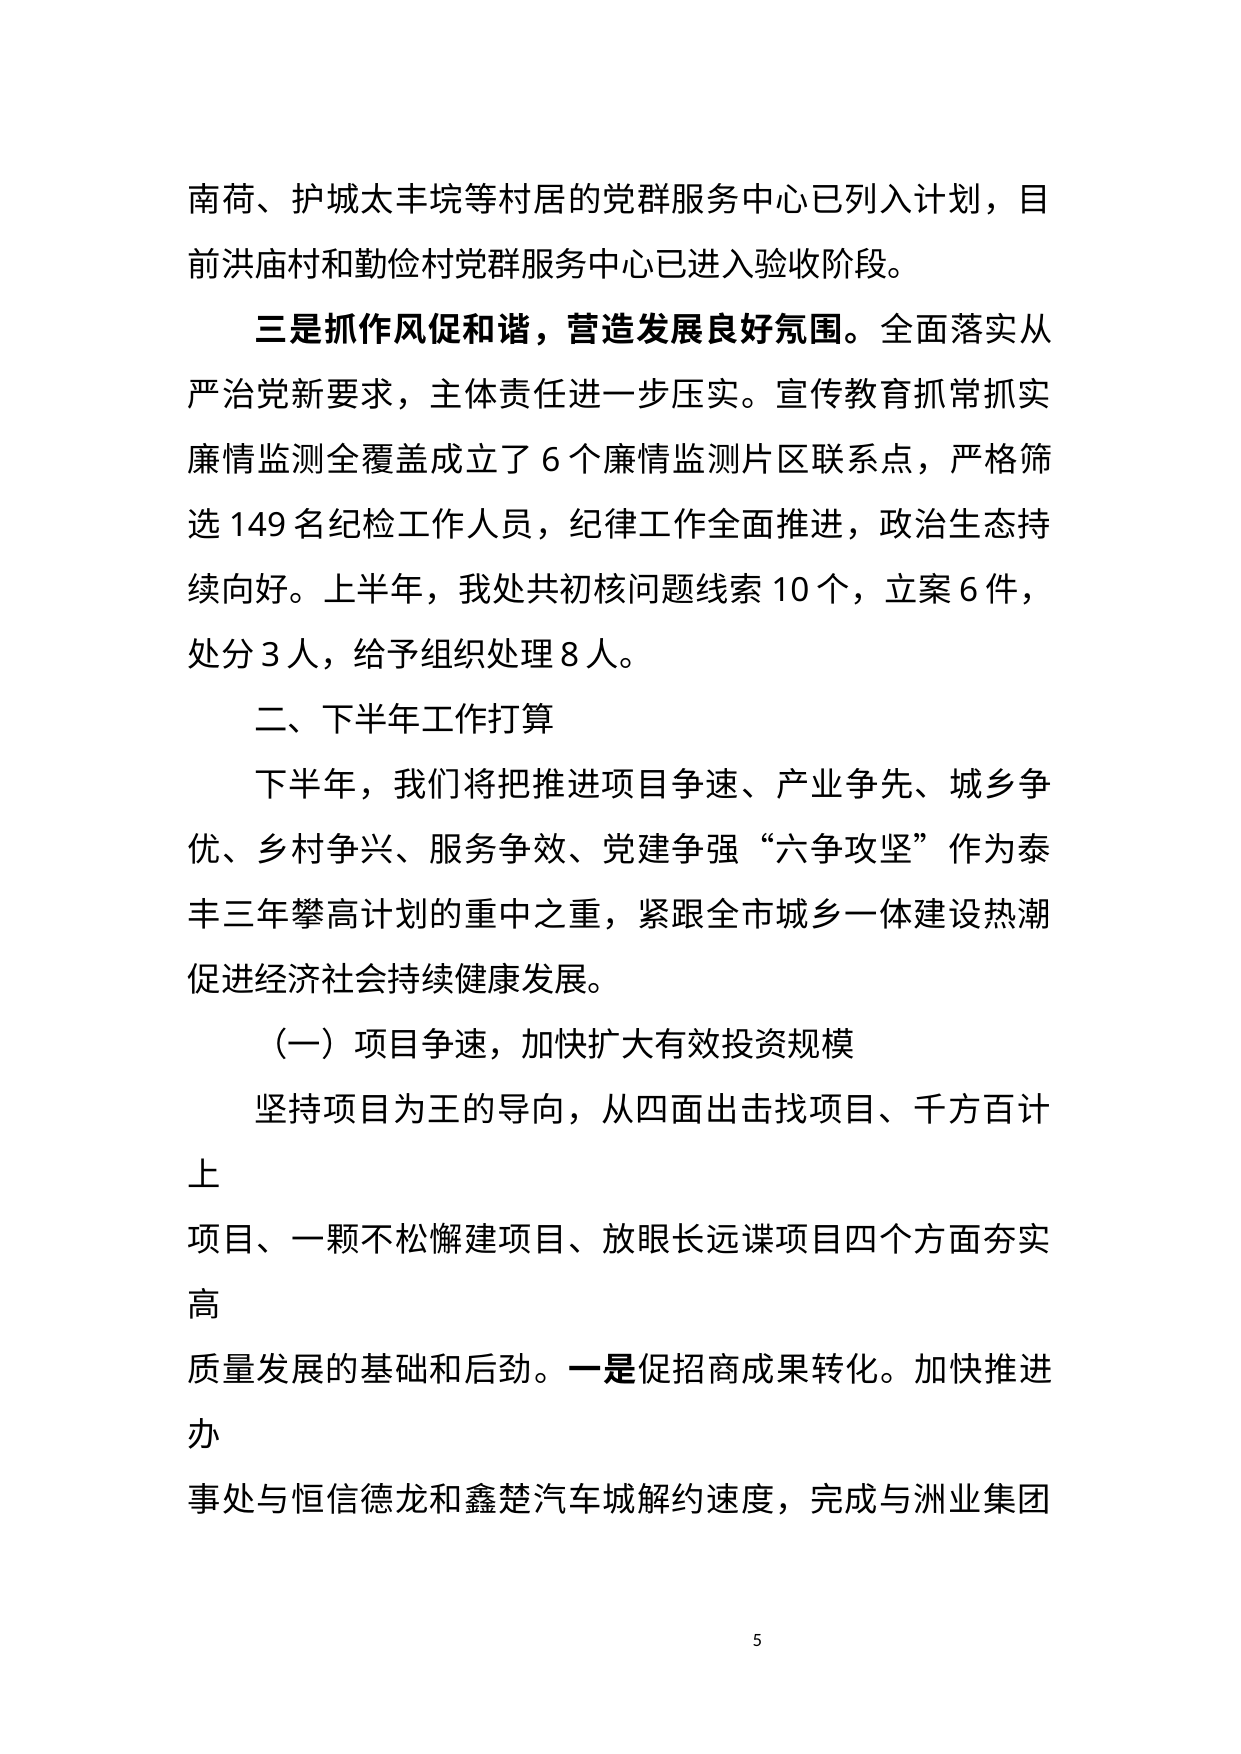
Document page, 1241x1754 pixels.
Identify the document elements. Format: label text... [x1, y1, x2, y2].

text 二、下半年工作打算 [187, 684, 1053, 749]
text 质量发展的基础和后劲。一是促招商成果转化。加快推进办 [187, 1334, 1053, 1464]
text （一）项目争速，加快扩大有效投资规模 [187, 1009, 1053, 1074]
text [187, 1464, 1053, 1529]
text 下半年，我们将把推进项目争速、产业争先、城乡争优、乡村争兴、服务争效、党建争强“六争攻坚”作为泰丰三年攀高计划的重中之重，紧跟全市城乡一体建设热潮，促进经济社会持续健康发展。 [187, 749, 1053, 1009]
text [187, 164, 1053, 294]
text 项目、一颗不松懈建项目、放眼长远谍项目四个方面夯实高 [187, 1204, 1053, 1334]
text 三是抓作风促和谐，营造发展良好氖围。全面落实从严治党新要求，主体责任进一步压实。宣传教育抓常抓实，廉情监测全覆盖成立了6个廉情监测片区联系点，严格筛选149名纪检工作人员，纪律工作全面推进，政治生态持续向好。上半年，我处共初核问题线索10个，立案6件，处分3人，给予组织处理8人。 [187, 294, 1053, 684]
text 坚持项目为王的导向，从四面出击找项目、千方百计上 [187, 1074, 1053, 1204]
